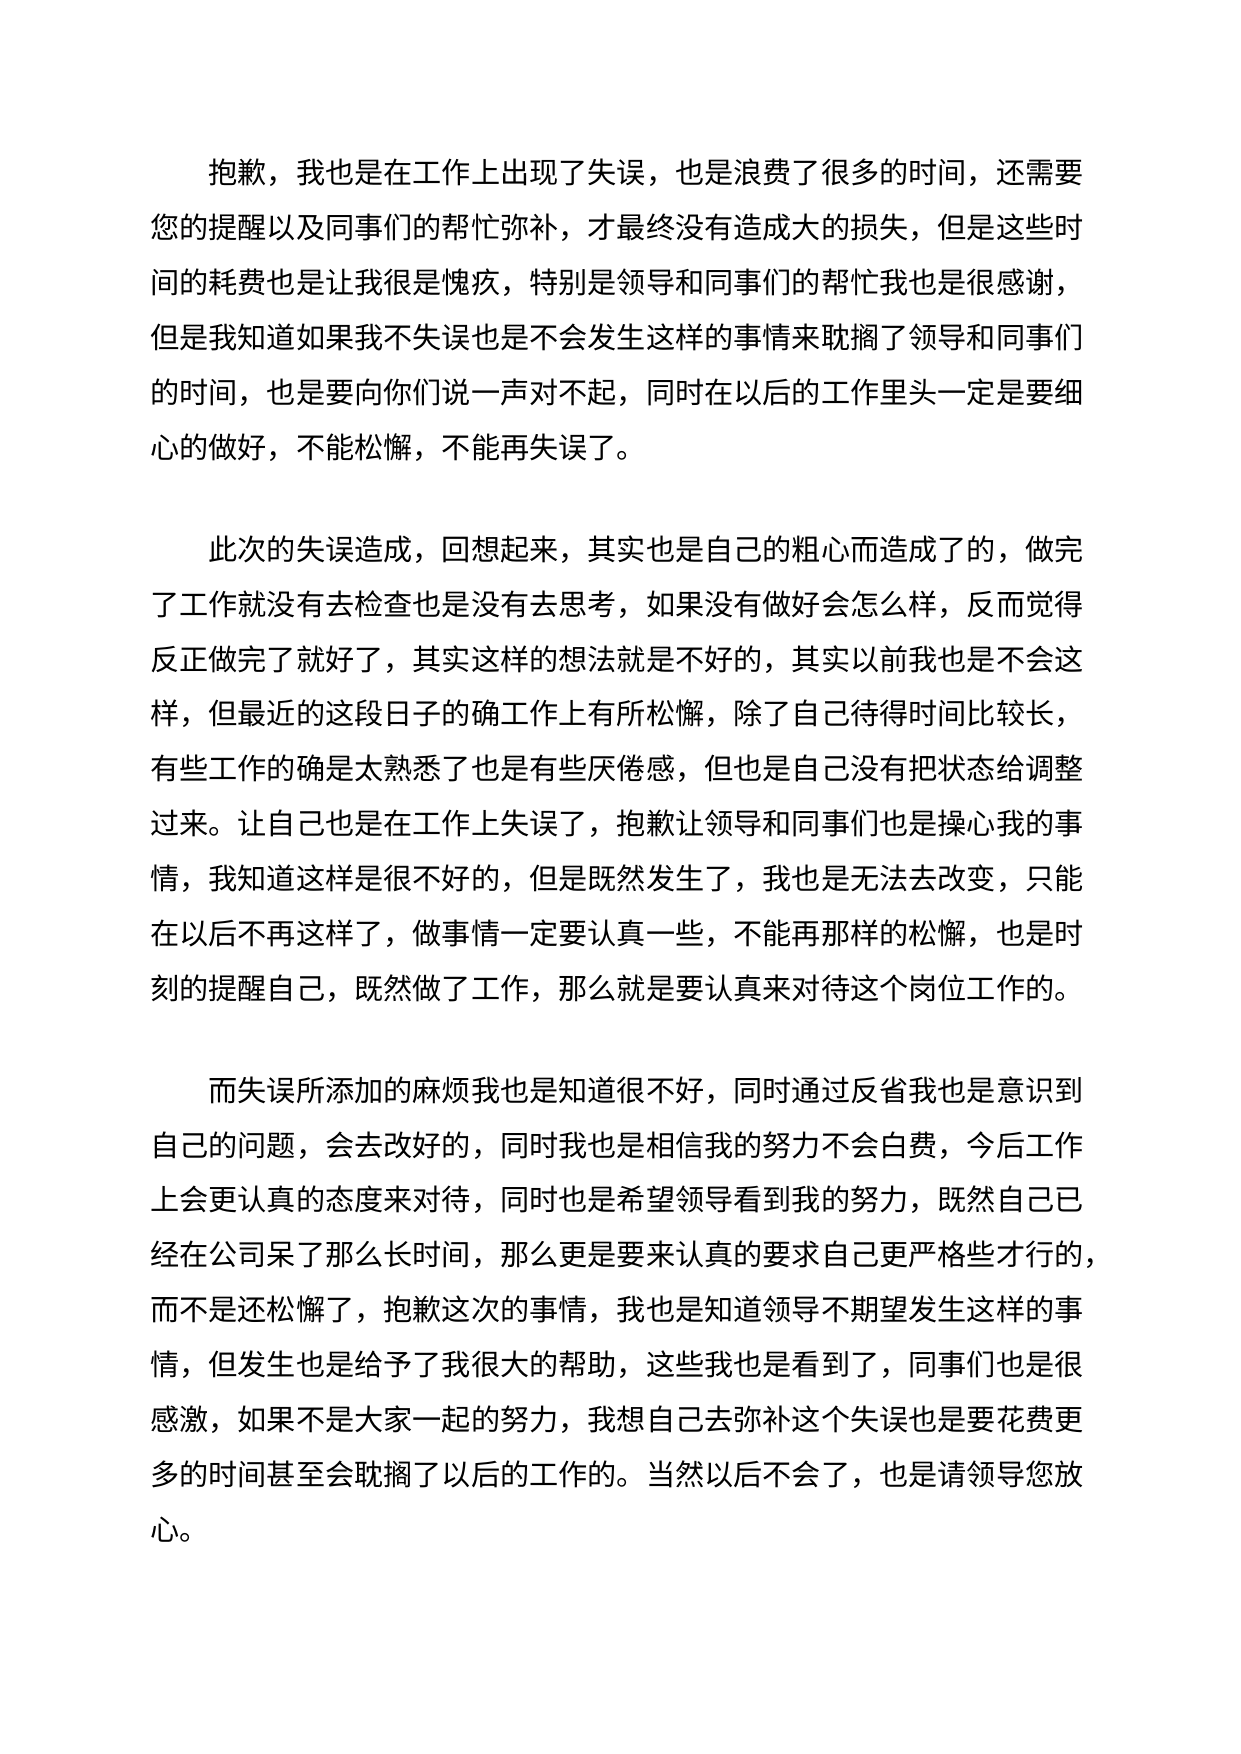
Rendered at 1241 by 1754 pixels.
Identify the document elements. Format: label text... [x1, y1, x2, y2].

text 此次的失误造成，回想起来，其实也是自己的粗心而造成了的，做完了工作就没有去检查也是没有去思考，如果没有做好会怎么样，反而觉得反正做完了就好了，其实这样的想法就是不好的，其实以前我也是不会这样，但最近的这段日子的确工作上有所松懈，除了自己待得时间比较长，有些工作的确是太熟悉了也是有些厌倦感，但也是自己没有把状态给调整过来。让自己也是在工作上失误了，抱歉让领导和同事们也是操心我的事情，我知道这样是很不好的，但是既然发生了，我也是无法去改变，只能在以后不再这样了，做事情一定要认真一些，不能再那样的松懈，也是时刻的提醒自己，既然做了工作，那么就是要认真来对待这个岗位工作的。 [150, 526, 1090, 1008]
text 而失误所添加的麻烦我也是知道很不好，同时通过反省我也是意识到自己的问题，会去改好的，同时我也是相信我的努力不会白费，今后工作上会更认真的态度来对待，同时也是希望领导看到我的努力，既然自己已经在公司呆了那么长时间，那么更是要来认真的要求自己更严格些才行的，而不是还松懈了，抱歉这次的事情，我也是知道领导不期望发生这样的事情，但发生也是给予了我很大的帮助，这些我也是看到了，同事们也是很感激，如果不是大家一起的努力，我想自己去弥补这个失误也是要花费更多的时间甚至会耽搁了以后的工作的。当然以后不会了，也是请领导您放心。 [150, 1067, 1090, 1549]
text 抱歉，我也是在工作上出现了失误，也是浪费了很多的时间，还需要您的提醒以及同事们的帮忙弥补，才最终没有造成大的损失，但是这些时间的耗费也是让我很是愧疚，特别是领导和同事们的帮忙我也是很感谢，但是我知道如果我不失误也是不会发生这样的事情来耽搁了领导和同事们的时间，也是要向你们说一声对不起，同时在以后的工作里头一定是要细心的做好，不能松懈，不能再失误了。 [150, 150, 1090, 467]
